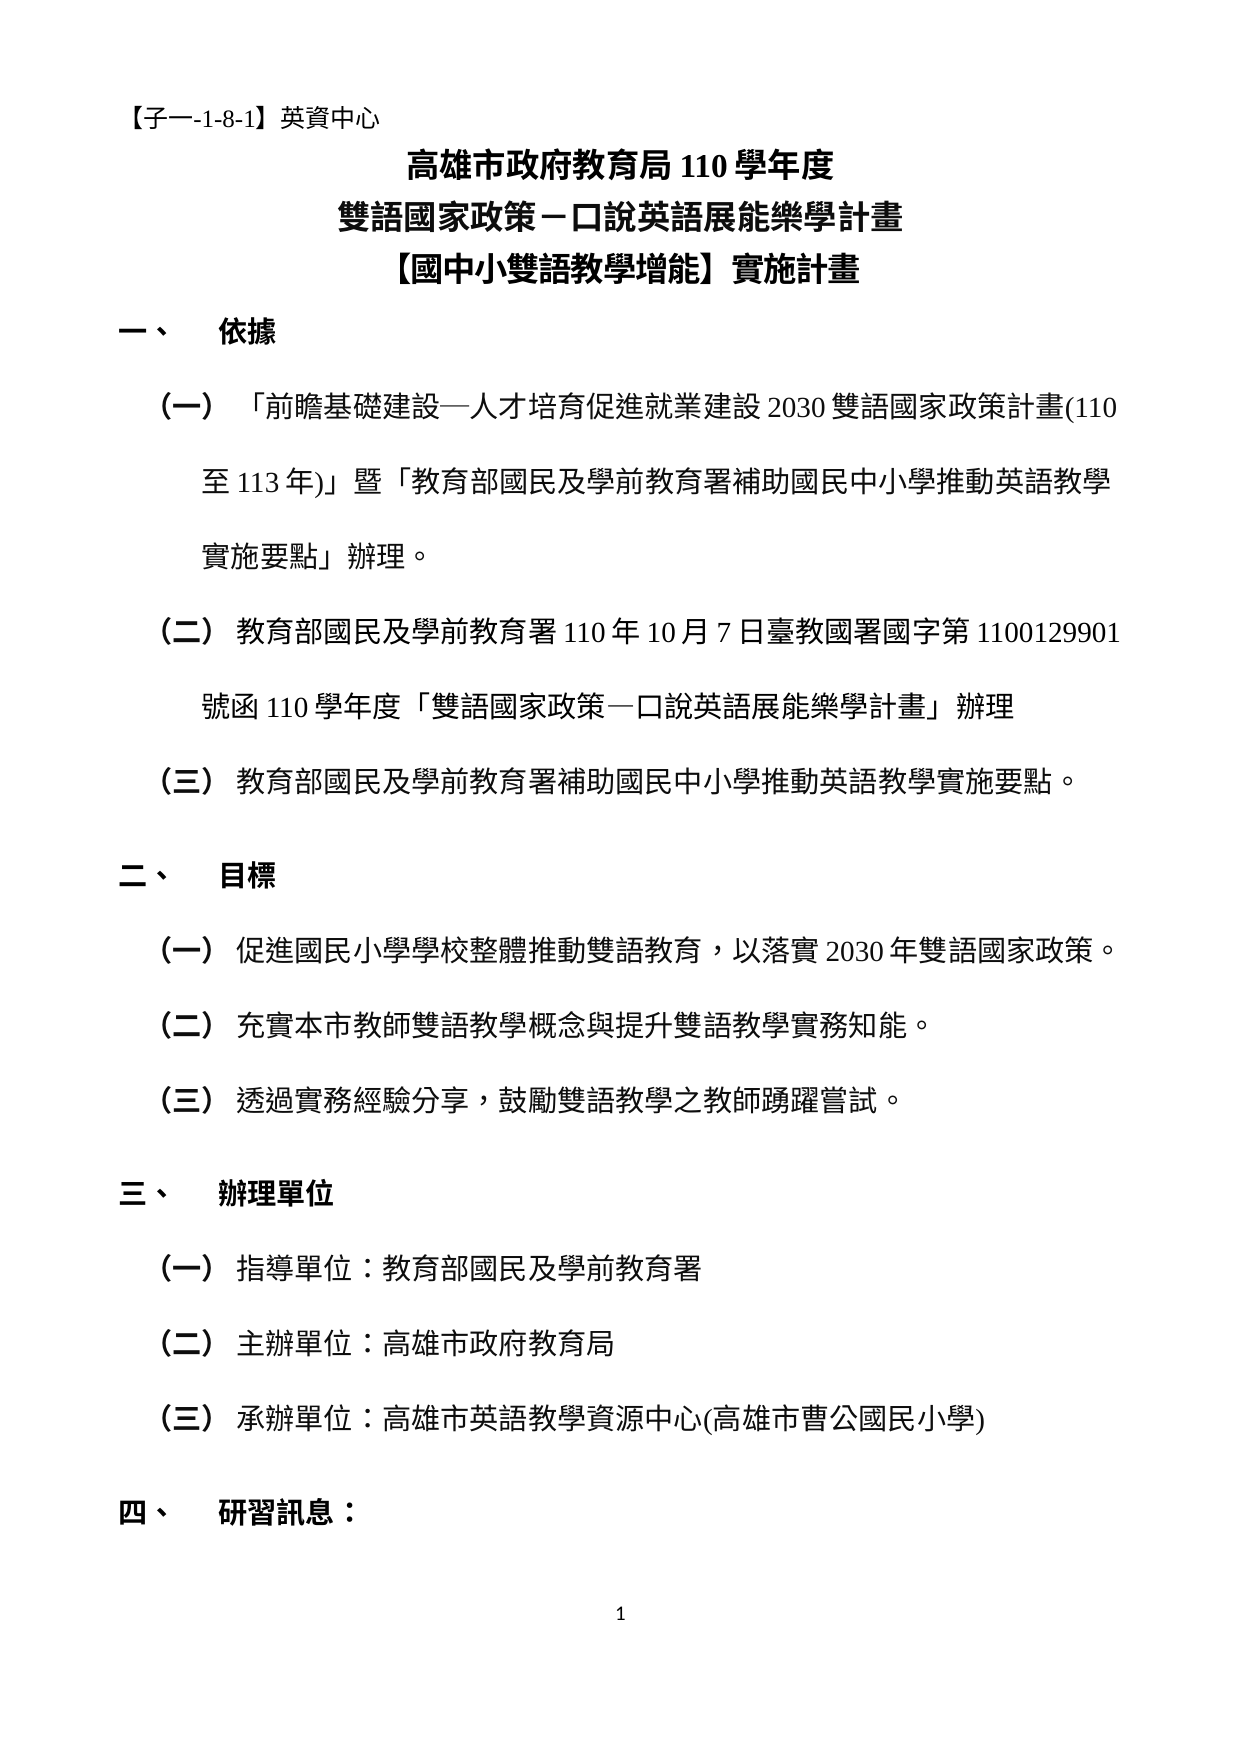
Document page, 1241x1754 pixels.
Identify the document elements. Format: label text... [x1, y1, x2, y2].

list 充實本市教師雙語教學概念與提升雙語教學實務知能。 [143, 986, 1122, 1061]
text 雙語國家政策－口說英語展能樂學計畫 [118, 188, 1122, 240]
list 辦理單位 [118, 1154, 1122, 1229]
list 承辦單位：高雄市英語教學資源中心(高雄市曹公國民小學) [143, 1379, 1122, 1454]
list 目標 [118, 836, 1122, 911]
list 主辦單位：高雄市政府教育局 [143, 1304, 1122, 1379]
text 【子一-1-8-1】英資中心 [118, 94, 1122, 136]
text 【國中小雙語教學增能】實施計畫 [118, 240, 1122, 292]
text 高雄市政府教育局110學年度 [118, 136, 1122, 188]
list 透過實務經驗分享，鼓勵雙語教學之教師踴躍嘗試。 [143, 1061, 1122, 1136]
list 指導單位：教育部國民及學前教育署 [143, 1229, 1122, 1304]
list 依據 [118, 292, 1122, 367]
list 教育部國民及學前教育署補助國民中小學推動英語教學實施要點。 [143, 742, 1122, 817]
list 教育部國民及學前教育署110年10月7日臺教國署國字第1100129901號函110學年度「雙語國家政策—口說英語展能樂學計畫」辦理 [143, 592, 1122, 742]
list 研習訊息： [118, 1473, 1122, 1548]
list 促進國民小學學校整體推動雙語教育，以落實2030年雙語國家政策。 [143, 911, 1122, 986]
list 「前瞻基礎建設─人才培育促進就業建設2030雙語國家政策計畫(110至113年)」暨「教育部國民及學前教育署補助國民中小學推動英語教學實施要點」辦理。 [143, 367, 1122, 592]
